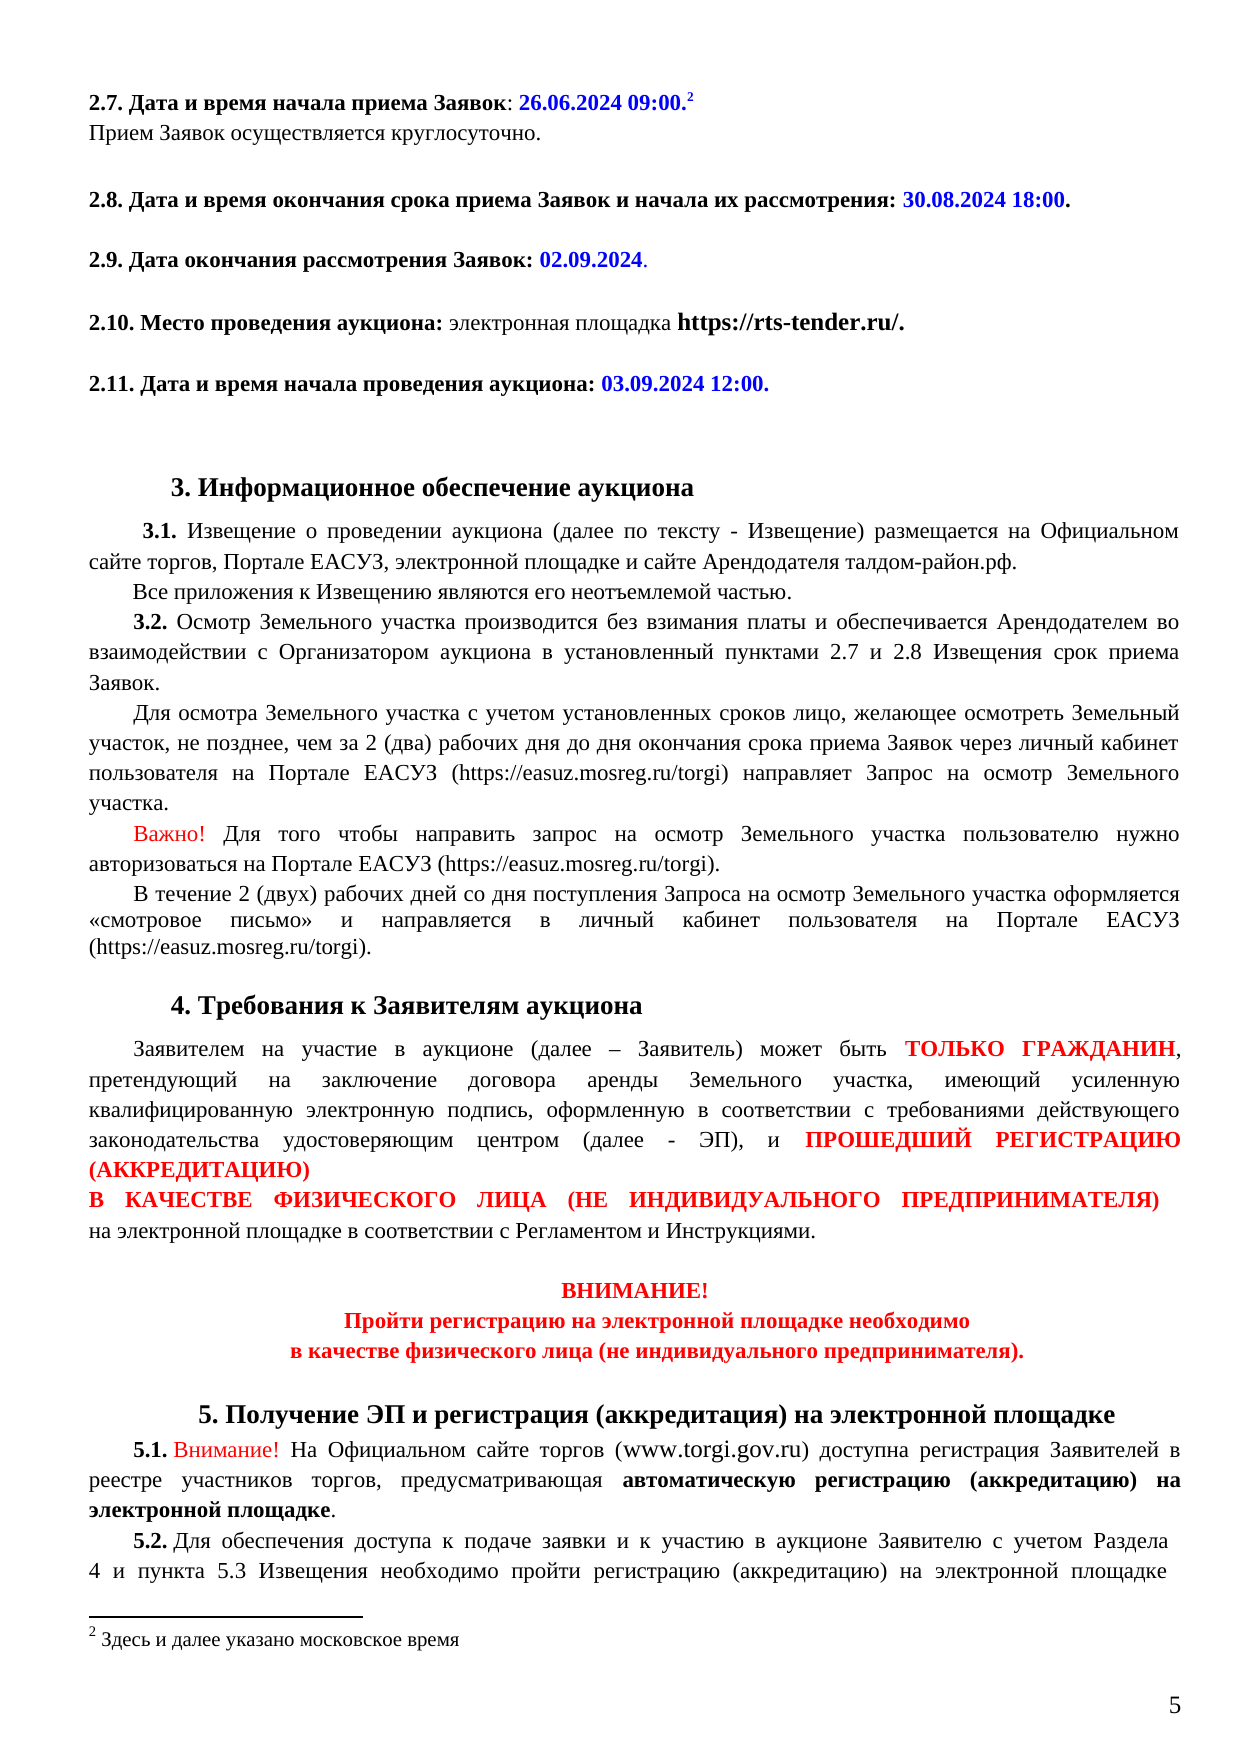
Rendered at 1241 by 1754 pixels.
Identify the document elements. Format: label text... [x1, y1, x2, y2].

text Прием Заявок осуществляется круглосуточно. [89, 119, 1181, 145]
text Пройти регистрацию на электронной площадке необходимо [89, 1307, 1181, 1334]
subtitle 3. Информационное обеспечение аукциона [171, 471, 1181, 503]
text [89, 1527, 1181, 1583]
subtitle 4. Требования к Заявителям аукциона [171, 989, 1181, 1021]
text в качестве физического лица (не индивидуального предпринимателя). [89, 1338, 1181, 1364]
text 3.1. Извещение о проведении аукциона (далее по тексту - Извещение) размещается на Официальном сайте торгов, Портале ЕАСУЗ, электронной площадке и сайте Арендодателя талдом-район.рф. [89, 518, 1181, 574]
text Заявителем на участие в аукционе (далее – Заявитель) может быть ТОЛЬКО ГРАЖДАНИН, претендующий на заключение договора аренды Земельного участка, имеющий усиленную квалифицированную электронную подпись, оформленную в соответствии с требованиями действующего законодательства удостоверяющим центром (далее - ЭП), и ПРОШЕДШИЙ РЕГИСТРАЦИЮ (АККРЕДИТАЦИЮ) В КАЧЕСТВЕ ФИЗИЧЕСКОГО ЛИЦА (НЕ ИНДИВИДУАЛЬНОГО ПРЕДПРИНИМАТЕЛЯ) на электронной площадке в соответствии с Регламентом и Инструкциями. [89, 1036, 1181, 1243]
text 5.1. Внимание! На Официальном сайте торгов (www.torgi.gov.ru) доступна регистрация Заявителей в реестре участников торгов, предусматривающая автоматическую регистрацию (аккредитацию) на электронной площадке. [89, 1434, 1181, 1523]
text 2.8. Дата и время окончания срока приема Заявок и начала их рассмотрения: 30.08.2024 18:00. [89, 186, 1181, 212]
text ВНИМАНИЕ! [89, 1277, 1181, 1303]
text Важно! Для того чтобы направить запрос на осмотр Земельного участка пользователю нужно авторизоваться на Портале ЕАСУЗ (https://easuz.mosreg.ru/torgi). [89, 820, 1181, 876]
text 2.9. Дата окончания рассмотрения Заявок: 02.09.2024. [89, 246, 1181, 273]
text Все приложения к Извещению являются его неотъемлемой частью. [89, 578, 1181, 604]
text Для осмотра Земельного участка с учетом установленных сроков лицо, желающее осмотреть Земельный участок, не позднее, чем за 2 (два) рабочих дня до дня окончания срока приема Заявок через личный кабинет пользователя на Портале ЕАСУЗ (https://easuz.mosreg.ru/torgi) направляет Запрос на осмотр Земельного участка. [89, 699, 1181, 816]
text 3.2. Осмотр Земельного участка производится без взимания платы и обеспечивается Арендодателем во взаимодействии с Организатором аукциона в установленный пунктами 2.7 и 2.8 Извещения срок приема Заявок. [89, 608, 1181, 695]
text В течение 2 (двух) рабочих дней со дня поступления Запроса на осмотр Земельного участка оформляется «смотровое письмо» и направляется в личный кабинет пользователя на Портале ЕАСУЗ (https://easuz.mosreg.ru/torgi). [89, 880, 1181, 959]
text 2.7. Дата и время начала приема Заявок: 26.06.2024 09:00. [89, 89, 1181, 115]
text 5. Получение ЭП и регистрация (аккредитация) на электронной площадке [89, 1398, 1181, 1429]
text 2.11. Дата и время начала проведения аукциона: 03.09.2024 12:00. [89, 370, 1181, 396]
text 2.10. Место проведения аукциона: электронная площадка https://rts-tender.ru/. [89, 307, 1181, 335]
